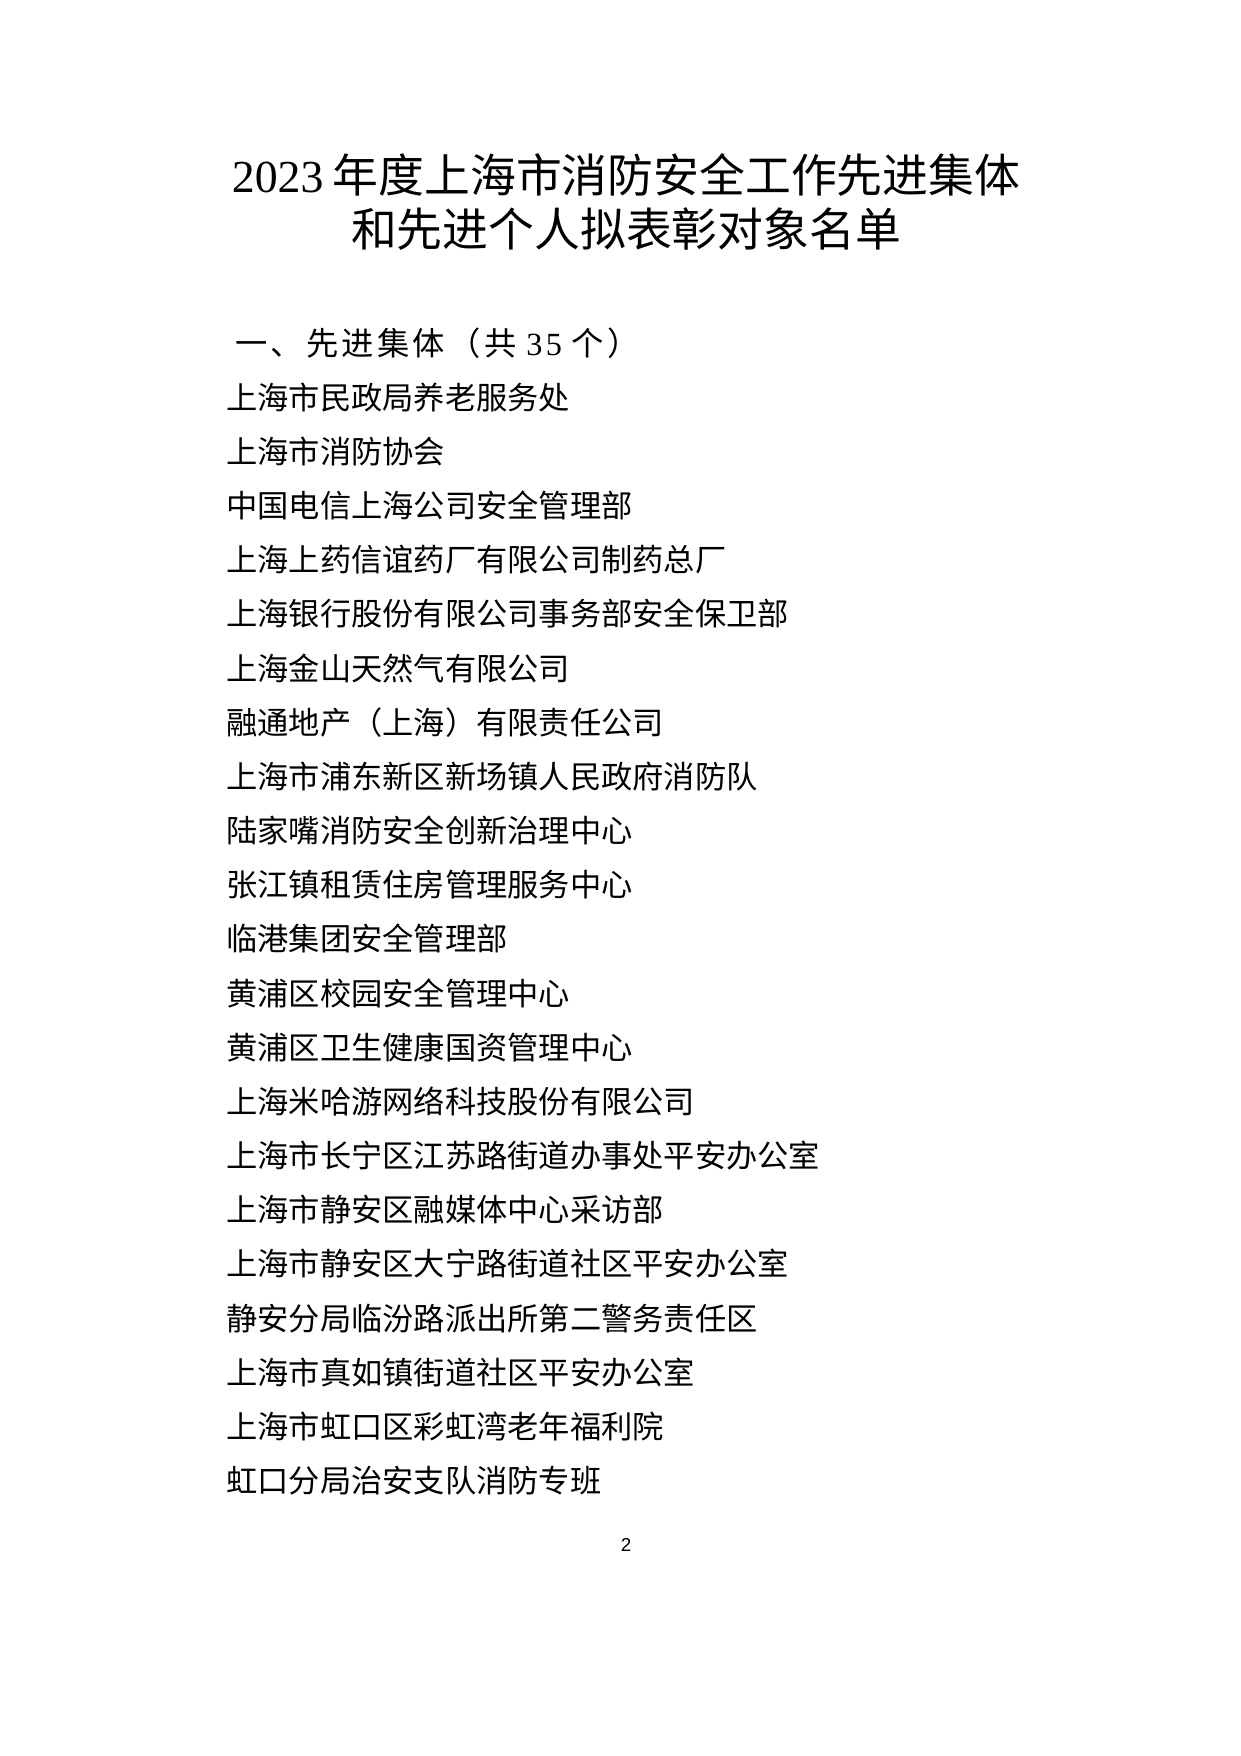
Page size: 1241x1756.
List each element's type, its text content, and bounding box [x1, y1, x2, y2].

text 上海市静安区大宁路街道社区平安办公室 [163, 1232, 1088, 1287]
text 临港集团安全管理部 [163, 907, 1088, 962]
text 上海市消防协会 [163, 420, 1088, 474]
text 上海市长宁区江苏路街道办事处平安办公室 [163, 1124, 1088, 1178]
text 黄浦区校园安全管理中心 [163, 962, 1088, 1016]
text 融通地产（上海）有限责任公司 [163, 691, 1088, 745]
text 一、先进集体（共35个） [163, 312, 1088, 366]
text 2023年度上海市消防安全工作先进集体 [163, 149, 1088, 203]
text 上海金山天然气有限公司 [163, 637, 1088, 691]
text 上海市虹口区彩虹湾老年福利院 [163, 1395, 1088, 1449]
text 黄浦区卫生健康国资管理中心 [163, 1016, 1088, 1070]
text 中国电信上海公司安全管理部 [163, 474, 1088, 528]
text 上海上药信谊药厂有限公司制药总厂 [163, 528, 1088, 582]
text 上海市民政局养老服务处 [163, 366, 1088, 420]
text 陆家嘴消防安全创新治理中心 [163, 799, 1088, 853]
text 上海市静安区融媒体中心采访部 [163, 1178, 1088, 1232]
text 张江镇租赁住房管理服务中心 [163, 853, 1088, 907]
text 上海市真如镇街道社区平安办公室 [163, 1341, 1088, 1395]
text 上海米哈游网络科技股份有限公司 [163, 1070, 1088, 1124]
text 上海银行股份有限公司事务部安全保卫部 [163, 582, 1088, 637]
text 上海市浦东新区新场镇人民政府消防队 [163, 745, 1088, 799]
text 和先进个人拟表彰对象名单 [163, 203, 1088, 257]
text 静安分局临汾路派出所第二警务责任区 [163, 1287, 1088, 1341]
text 虹口分局治安支队消防专班 [163, 1449, 1088, 1503]
